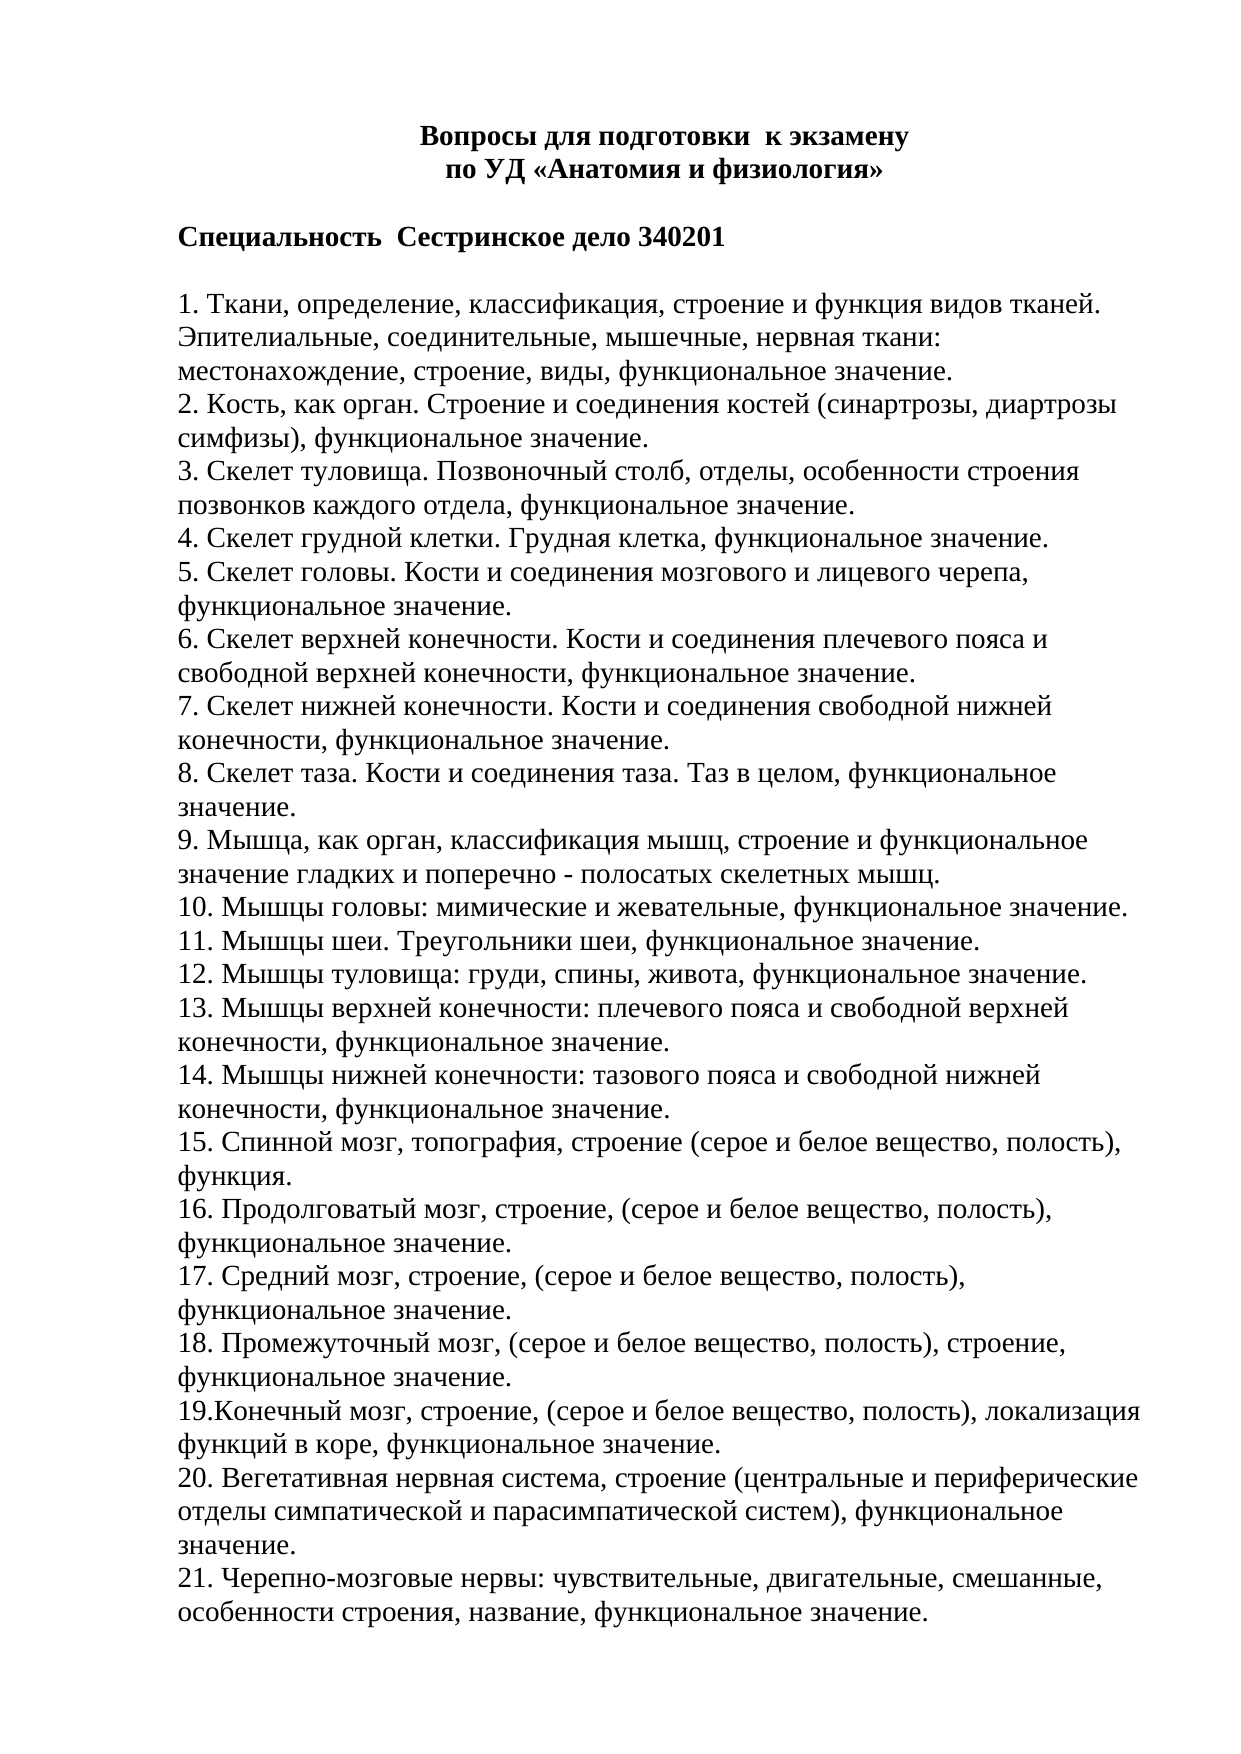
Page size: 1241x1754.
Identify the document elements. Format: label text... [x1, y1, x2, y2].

text 10. Мышцы головы: мимические и жевательные, функциональное значение. [177, 889, 1152, 923]
text 7. Скелет нижней конечности. Кости и соединения свободной нижней конечности, функциональное значение. [177, 688, 1152, 755]
text 12. Мышцы туловища: груди, спины, живота, функциональное значение. [177, 957, 1152, 990]
text 5. Скелет головы. Кости и соединения мозгового и лицевого черепа, функциональное значение. [177, 554, 1152, 621]
text 6. Скелет верхней конечности. Кости и соединения плечевого пояса и свободной верхней конечности, функциональное значение. [177, 621, 1152, 688]
text 21. Черепно-мозговые нервы: чувствительные, двигательные, смешанные, особенности строения, название, функциональное значение. [177, 1560, 1152, 1627]
text 18. Промежуточный мозг, (серое и белое вещество, полость), строение, функциональное значение. [177, 1326, 1152, 1393]
text 3. Скелет туловища. Позвоночный столб, отделы, особенности строения позвонков каждого отдела, функциональное значение. [177, 453, 1152, 521]
text 20. Вегетативная нервная система, строение (центральные и периферические отделы симпатической и парасимпатической систем), функциональное значение. [177, 1460, 1152, 1560]
text 13. Мышцы верхней конечности: плечевого пояса и свободной верхней конечности, функциональное значение. [177, 990, 1152, 1057]
text Вопросы для подготовки к экзамену [177, 118, 1152, 152]
text 14. Мышцы нижней конечности: тазового пояса и свободной нижней конечности, функциональное значение. [177, 1057, 1152, 1124]
text 15. Спинной мозг, топография, строение (серое и белое вещество, полость), функция. [177, 1124, 1152, 1191]
text Специальность Сестринское дело 340201 [177, 219, 1152, 252]
text 17. Средний мозг, строение, (серое и белое вещество, полость), функциональное значение. [177, 1258, 1152, 1326]
text 11. Мышцы шеи. Треугольники шеи, функциональное значение. [177, 923, 1152, 957]
text 2. Кость, как орган. Строение и соединения костей (синартрозы, диартрозы симфизы), функциональное значение. [177, 386, 1152, 453]
text 19.Конечный мозг, строение, (серое и белое вещество, полость), локализация функций в коре, функциональное значение. [177, 1393, 1152, 1460]
text 4. Скелет грудной клетки. Грудная клетка, функциональное значение. [177, 521, 1152, 554]
text 9. Мышца, как орган, классификация мышц, строение и функциональное значение гладких и поперечно - полосатых скелетных мышц. [177, 822, 1152, 889]
text 1. Ткани, определение, классификация, строение и функция видов тканей. Эпителиальные, соединительные, мышечные, нервная ткани: местонахождение, строение, виды, функциональное значение. [177, 286, 1152, 386]
text 16. Продолговатый мозг, строение, (серое и белое вещество, полость), функциональное значение. [177, 1191, 1152, 1258]
text 8. Скелет таза. Кости и соединения таза. Таз в целом, функциональное значение. [177, 755, 1152, 822]
text по УД «Анатомия и физиология» [177, 152, 1152, 185]
